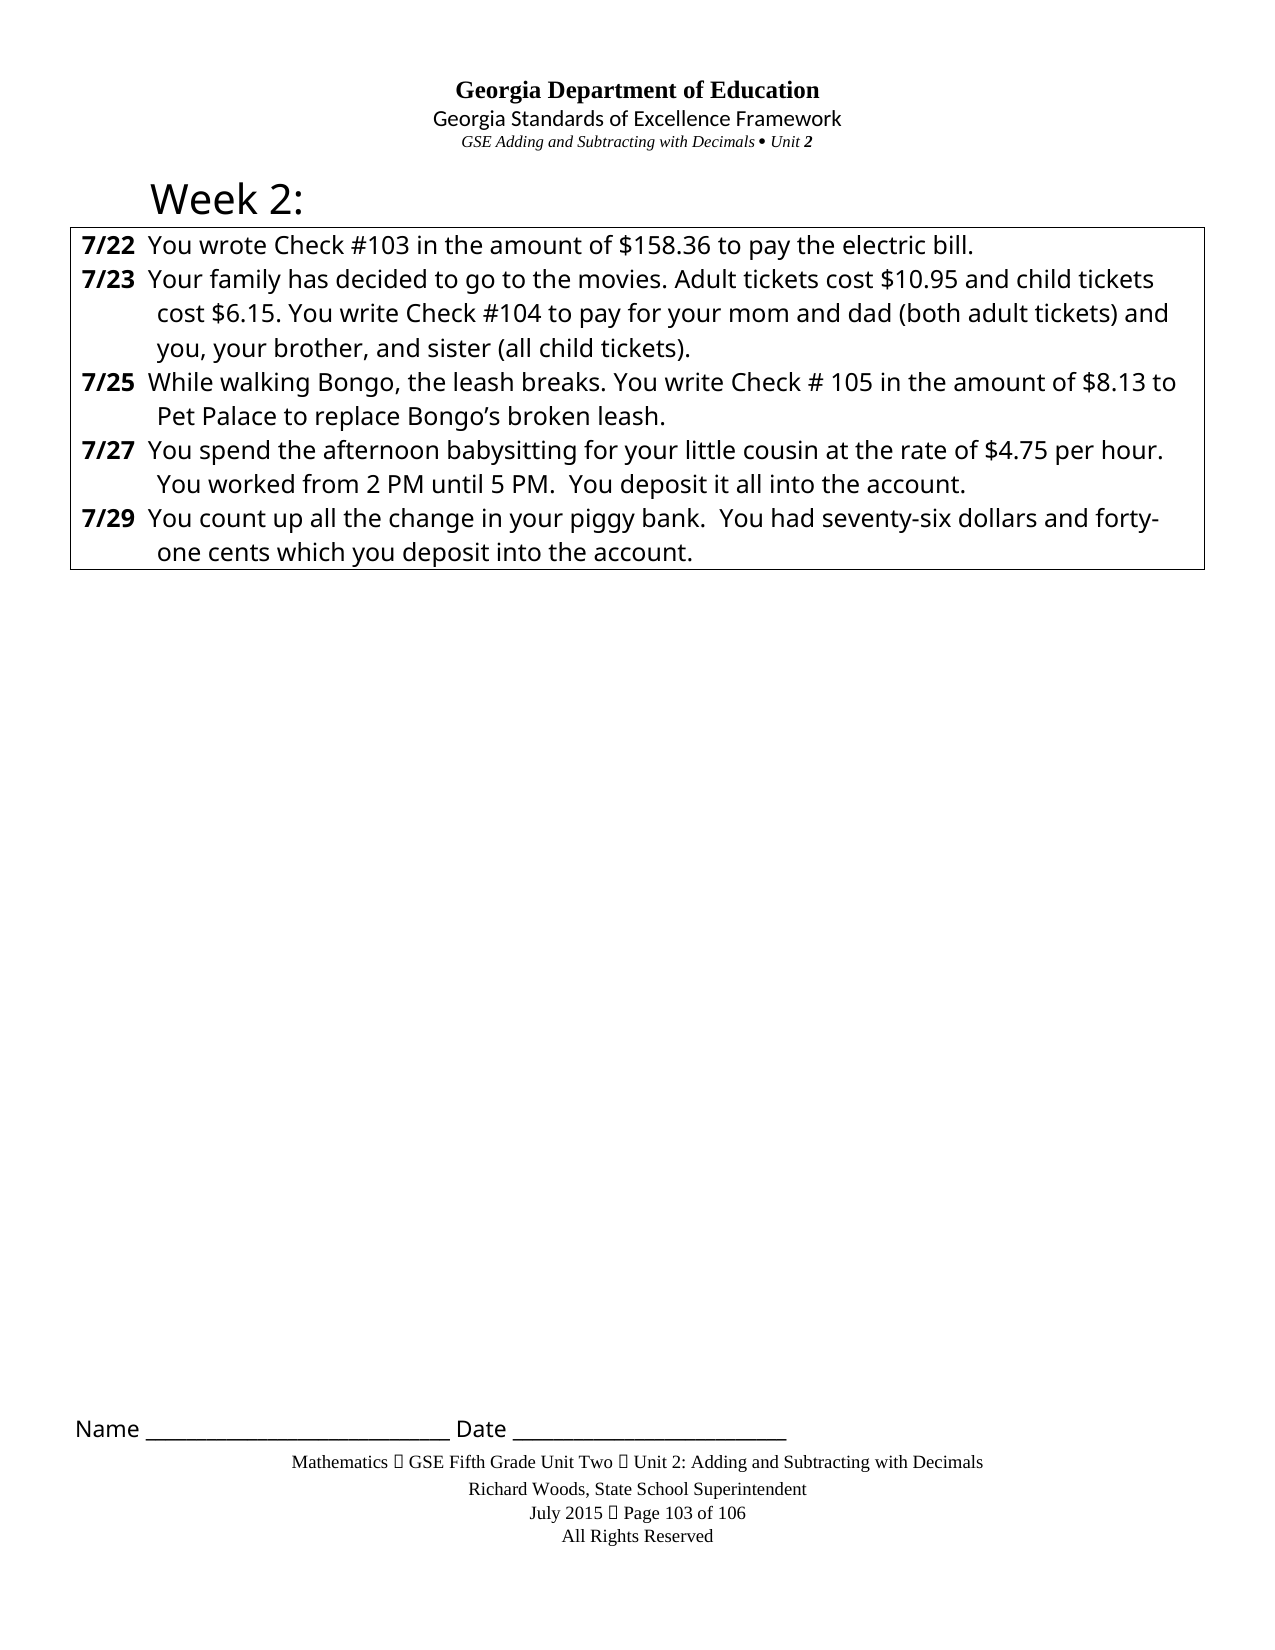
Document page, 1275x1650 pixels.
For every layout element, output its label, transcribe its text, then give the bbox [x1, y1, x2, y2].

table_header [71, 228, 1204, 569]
text Name ______________________________ Date ___________________________ [75, 1413, 1200, 1445]
text Week 2: [150, 170, 1200, 227]
